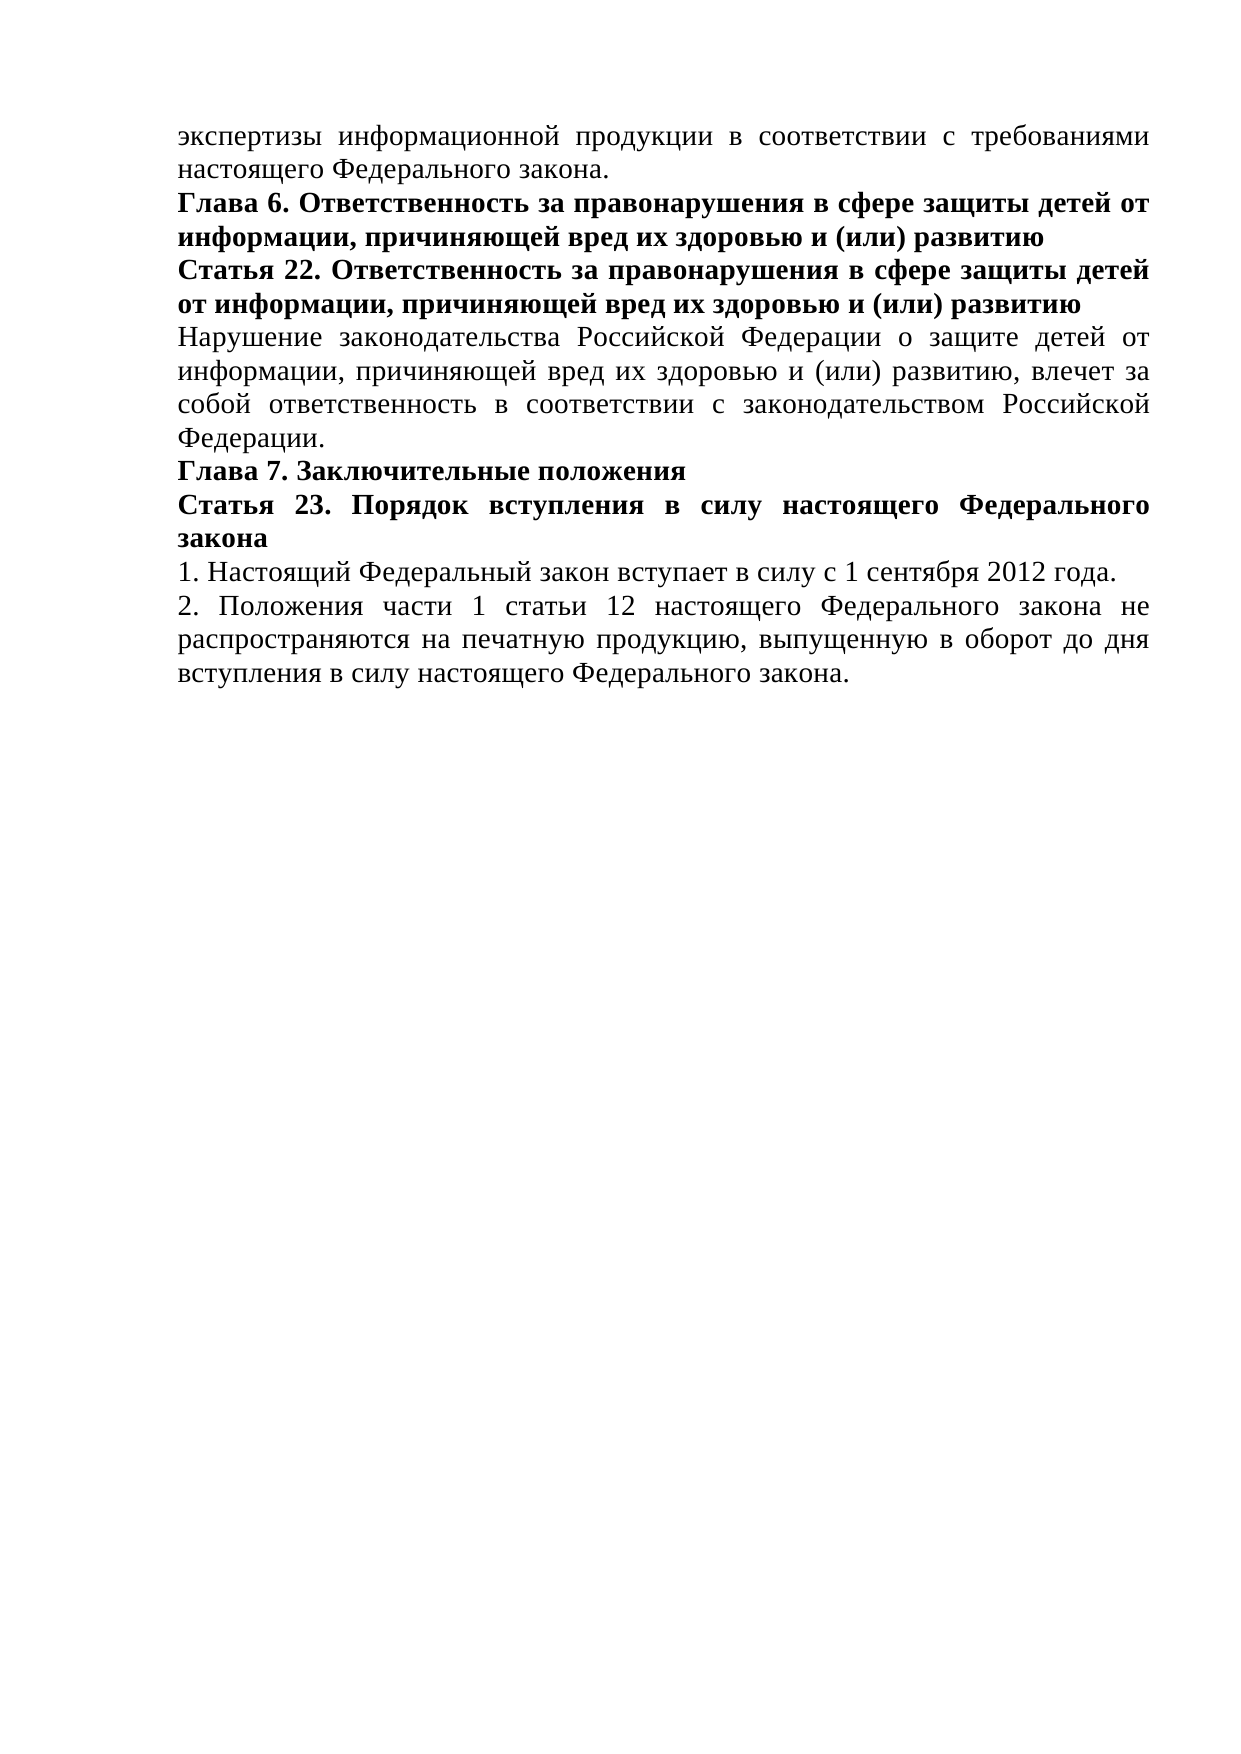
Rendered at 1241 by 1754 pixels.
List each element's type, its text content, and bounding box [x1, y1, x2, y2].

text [177, 118, 1152, 185]
text Глава 6. Ответственность за правонарушения в сфере защиты детей от информации, причиняющей вред их здоровью и (или) развитию [177, 185, 1152, 252]
text Статья 22. Ответственность за правонарушения в сфере защиты детей от информации, причиняющей вред их здоровью и (или) развитию [177, 252, 1152, 319]
text Глава 7. Заключительные положения [177, 453, 1152, 487]
text Нарушение законодательства Российской Федерации о защите детей от информации, причиняющей вред их здоровью и (или) развитию, влечет за собой ответственность в соответствии с законодательством Российской Федерации. [177, 319, 1152, 453]
text 2. Положения части 1 статьи 12 настоящего Федерального закона не распространяются на печатную продукцию, выпущенную в оборот до дня вступления в силу настоящего Федерального закона. [177, 588, 1152, 688]
text Статья 23. Порядок вступления в силу настоящего Федерального закона [177, 487, 1152, 554]
text 1. Настоящий Федеральный закон вступает в силу с 1 сентября 2012 года. [177, 554, 1152, 588]
